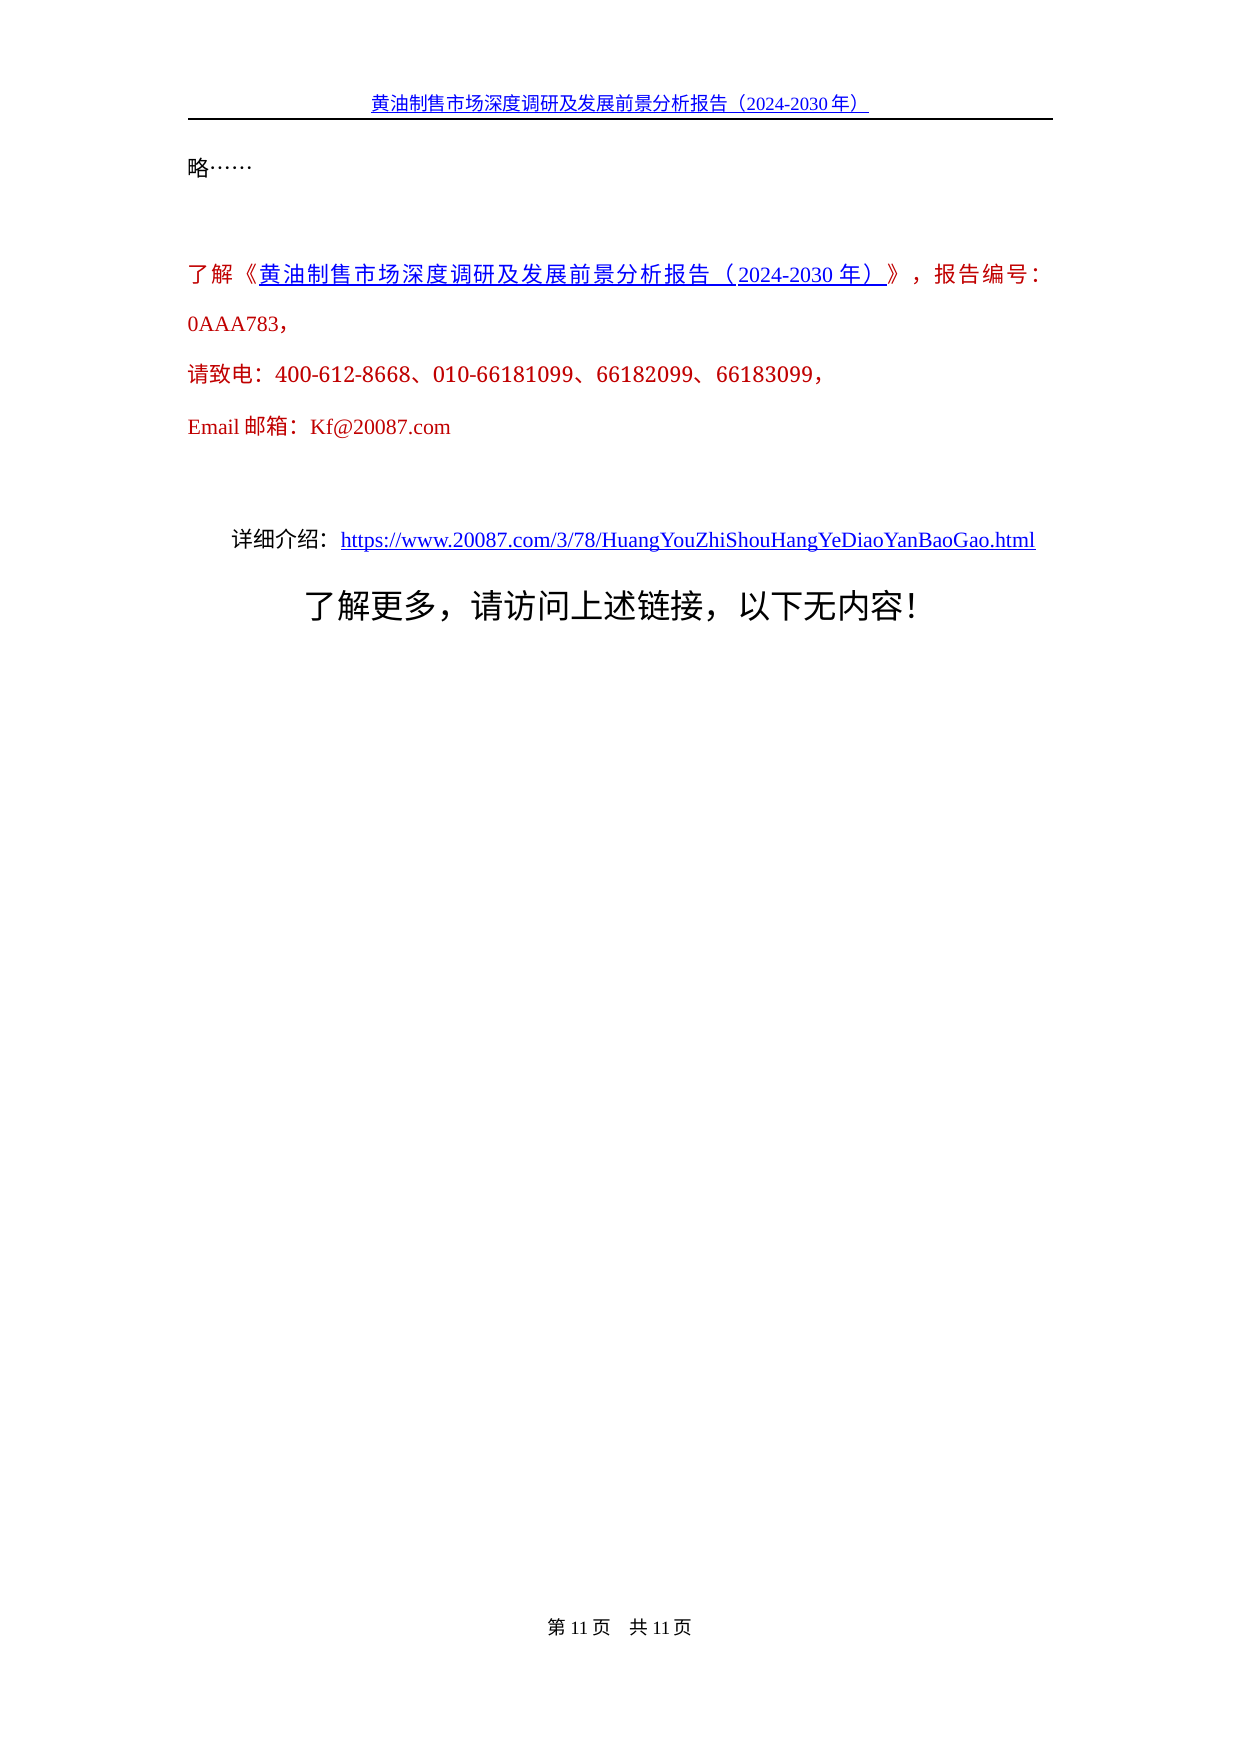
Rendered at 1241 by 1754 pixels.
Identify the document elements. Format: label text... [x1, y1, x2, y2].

title 了解更多，请访问上述链接，以下无内容！ [187, 571, 1053, 636]
text Email邮箱：Kf@20087.com [187, 408, 1053, 441]
text 请致电：400-612-8668、010-66181099、66182099、66183099， [187, 357, 1053, 389]
text 了解《黄油制售市场深度调研及发展前景分析报告（2024-2030年）》，报告编号：0AAA783， [187, 257, 1053, 338]
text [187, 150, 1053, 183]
text 详细介绍：https://www.20087.com/3/78/HuangYouZhiShouHangYeDiaoYanBaoGao.html [187, 521, 1053, 554]
